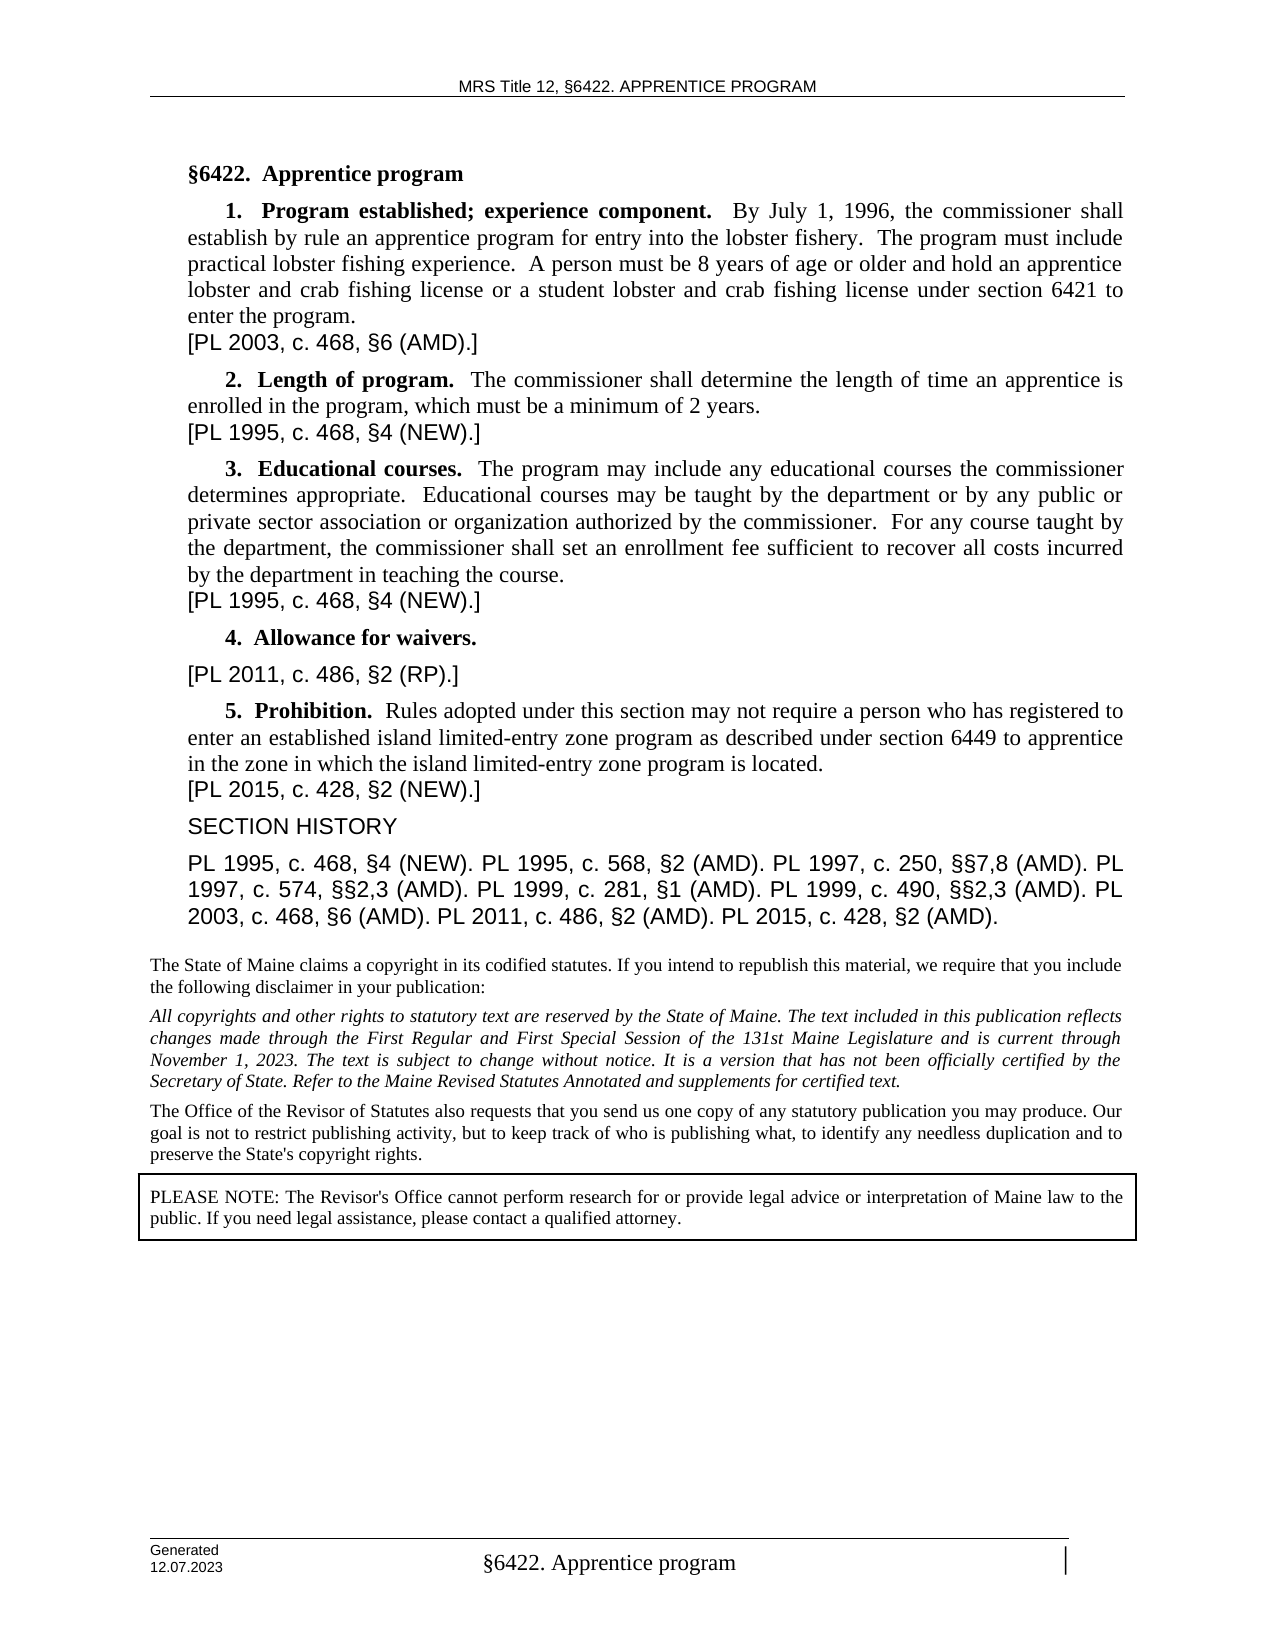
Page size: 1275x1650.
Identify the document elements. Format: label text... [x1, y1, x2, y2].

text 5. Prohibition. Rules adopted under this section may not require a person who has registered to enter an established island limited-entry zone program as described under section 6449 to apprentice in the zone in which the island limited-entry zone program is located. [187, 697, 1125, 776]
text §6422. Apprentice program [187, 160, 1125, 187]
text 2. Length of program. The commissioner shall determine the length of time an apprentice is enrolled in the program, which must be a minimum of 2 years. [187, 366, 1125, 418]
text 4. Allowance for waivers. [187, 624, 1125, 650]
text [PL 2011, c. 486, §2 (RP).] [187, 661, 1125, 687]
text [PL 2003, c. 468, §6 (AMD).] [187, 329, 1125, 355]
text 1. Program established; experience component. By July 1, 1996, the commissioner shall establish by rule an apprentice program for entry into the lobster fishery. The program must include practical lobster fishing experience. A person must be 8 years of age or older and hold an apprentice lobster and crab fishing license or a student lobster and crab fishing license under section 6421 to enter the program. [187, 197, 1125, 329]
text All copyrights and other rights to statutory text are reserved by the State of Maine. The text included in this publication reflects changes made through the First Regular and First Special Session of the 131st Maine Legislature and is current through November 1, 2023 . The text is subject to change without notice. It is a version that has not been officially certified by the Secretary of State. Refer to the Maine Revised Statutes Annotated and supplements for certified text. [150, 1005, 1125, 1092]
text [PL 1995, c. 468, §4 (NEW).] [187, 587, 1125, 613]
text The State of Maine claims a copyright in its codified statutes. If you intend to republish this material, we require that you include the following disclaimer in your publication: [150, 954, 1125, 997]
text PL 1995, c. 468, §4 (NEW). PL 1995, c. 568, §2 (AMD). PL 1997, c. 250, §§7,8 (AMD). PL 1997, c. 574, §§2,3 (AMD). PL 1999, c. 281, §1 (AMD). PL 1999, c. 490, §§2,3 (AMD). PL 2003, c. 468, §6 (AMD). PL 2011, c. 486, §2 (AMD). PL 2015, c. 428, §2 (AMD). [187, 850, 1125, 929]
text SECTION HISTORY [187, 813, 1125, 839]
text The Office of the Revisor of Statutes also requests that you send us one copy of any statutory publication you may produce. Our goal is not to restrict publishing activity, but to keep track of who is publishing what, to identify any needless duplication and to preserve the State's copyright rights. [150, 1100, 1125, 1165]
text 3. Educational courses. The program may include any educational courses the commissioner determines appropriate. Educational courses may be taught by the department or by any public or private sector association or organization authorized by the commissioner. For any course taught by the department, the commissioner shall set an enrollment fee sufficient to recover all costs incurred by the department in teaching the course. [187, 455, 1125, 587]
text [PL 2015, c. 428, §2 (NEW).] [187, 776, 1125, 803]
text [PL 1995, c. 468, §4 (NEW).] [187, 418, 1125, 445]
text PLEASE NOTE: The Revisor's Office cannot perform research for or provide legal advice or interpretation of Maine law to the public. If you need legal assistance, please contact a qualified attorney. [140, 1175, 1135, 1239]
